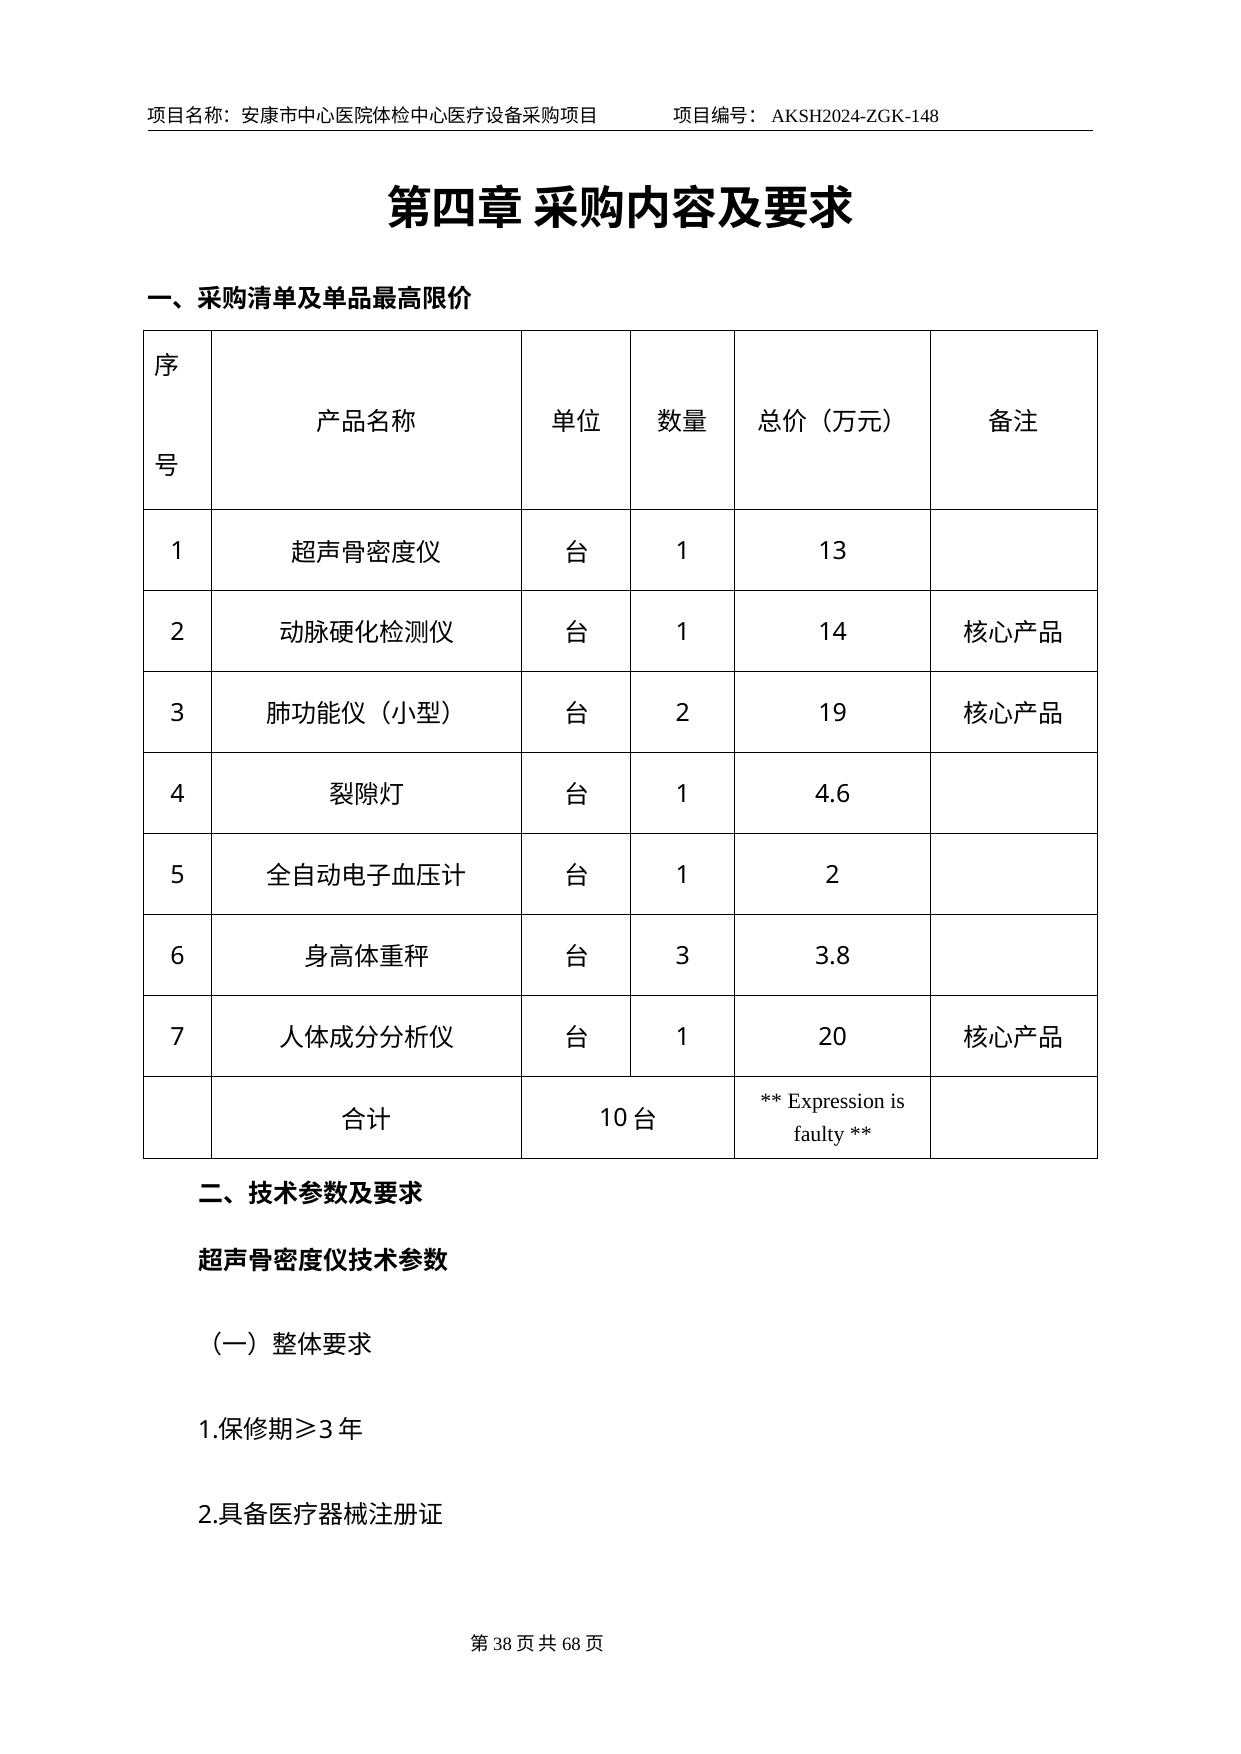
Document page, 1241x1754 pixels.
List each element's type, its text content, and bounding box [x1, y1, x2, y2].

table_cell 2 [144, 591, 211, 671]
table_cell 10台 [522, 1077, 734, 1158]
table_header 序号 [144, 331, 211, 509]
table_cell 20 [735, 996, 930, 1076]
table_cell 身高体重秤 [212, 915, 521, 995]
table_cell 台 [522, 996, 630, 1076]
table_cell [931, 915, 1097, 995]
table_cell 19 [735, 672, 930, 752]
table_cell 台 [522, 753, 630, 833]
table_cell 全自动电子血压计 [212, 834, 521, 914]
table_header 产品名称 [212, 331, 521, 509]
list 一、采购清单及单品最高限价 [148, 263, 1093, 329]
table_cell 台 [522, 915, 630, 995]
subtitle 采购内容及要求 [148, 172, 1093, 238]
table_header 单位 [522, 331, 630, 509]
table_cell 3 [631, 915, 734, 995]
table_cell 7 [144, 996, 211, 1076]
list 二、技术参数及要求 [148, 1159, 1093, 1225]
table_header 总价（万元） [735, 331, 930, 509]
table_cell 1 [631, 834, 734, 914]
table_cell 1 [631, 591, 734, 671]
table_cell 台 [522, 510, 630, 590]
table_cell 6 [144, 915, 211, 995]
table_cell 核心产品 [931, 996, 1097, 1076]
table_cell 台 [522, 591, 630, 671]
table_cell 4 [144, 753, 211, 833]
table_cell 4.6 [735, 753, 930, 833]
table_cell 台 [522, 672, 630, 752]
table_cell 3.8 [735, 915, 930, 995]
table_cell 2 [631, 672, 734, 752]
table_header 数量 [631, 331, 734, 509]
table_cell [931, 1077, 1097, 1158]
table_header 备注 [931, 331, 1097, 509]
table_cell 2 [735, 834, 930, 914]
table_cell 动脉硬化检测仪 [212, 591, 521, 671]
table_cell 76.4 [735, 1077, 930, 1158]
table_cell [931, 753, 1097, 833]
table_cell 人体成分分析仪 [212, 996, 521, 1076]
text 1.保修期≥3年 [148, 1394, 1093, 1461]
table_cell [931, 834, 1097, 914]
text （一）整体要求 [148, 1310, 1093, 1376]
table_cell 合计 [212, 1077, 521, 1158]
table_cell 台 [522, 834, 630, 914]
table_cell 1 [144, 510, 211, 590]
table_cell [931, 510, 1097, 590]
table_cell [144, 1077, 211, 1158]
table_cell 裂隙灯 [212, 753, 521, 833]
table_cell 核心产品 [931, 591, 1097, 671]
table_cell 1 [631, 753, 734, 833]
table_cell 超声骨密度仪 [212, 510, 521, 590]
text 超声骨密度仪技术参数 [148, 1225, 1093, 1292]
table_cell 14 [735, 591, 930, 671]
table_cell 3 [144, 672, 211, 752]
text 2.具备医疗器械注册证 [148, 1479, 1093, 1545]
table_cell 5 [144, 834, 211, 914]
table_cell 肺功能仪（小型） [212, 672, 521, 752]
table_cell 1 [631, 510, 734, 590]
table_cell 13 [735, 510, 930, 590]
table_cell 1 [631, 996, 734, 1076]
table_cell 核心产品 [931, 672, 1097, 752]
